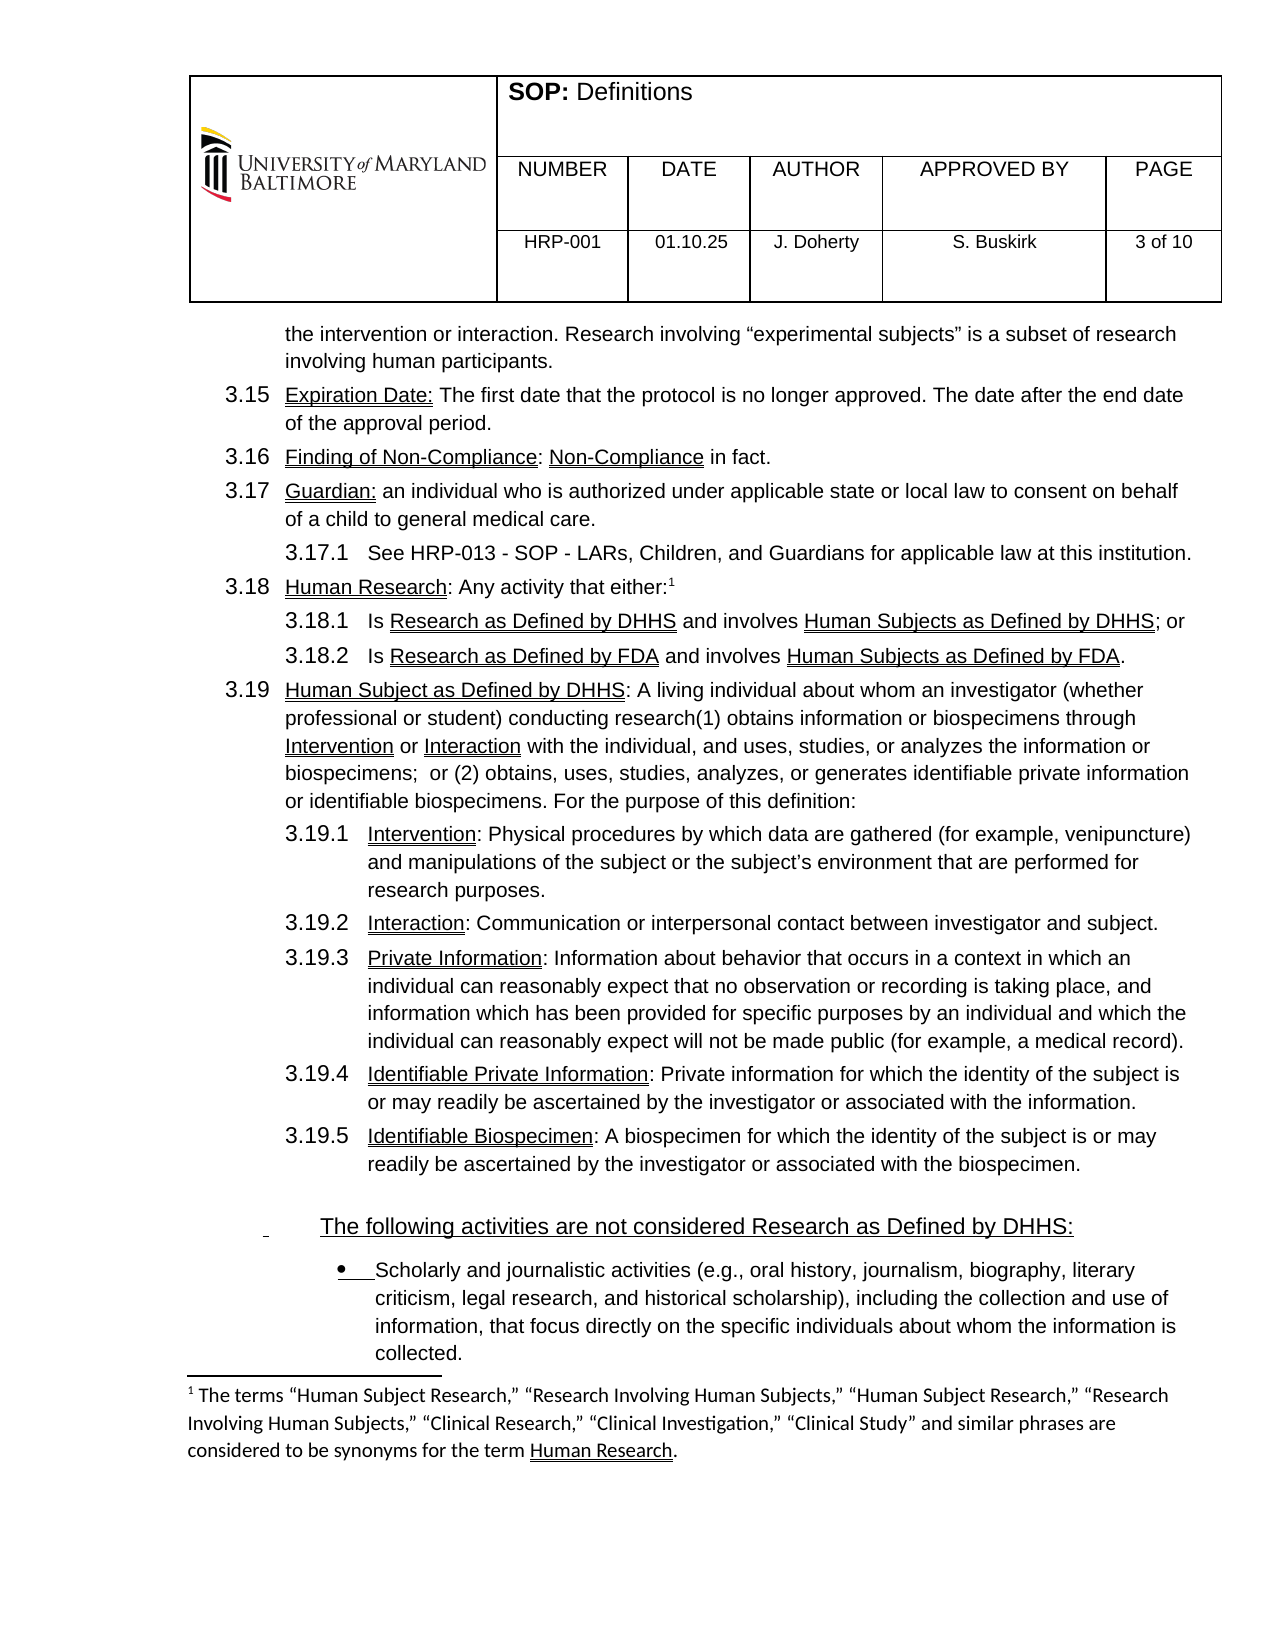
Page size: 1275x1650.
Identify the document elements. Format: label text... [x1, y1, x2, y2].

list Scholarly and journalistic activities (e.g., oral history, journalism, biography, literary criticism, legal research, and historical scholarship), including the collection and use of information, that focus directly on the specific individuals about whom the information is collected. [337, 1258, 1200, 1365]
text Human Subject as Defined by DHHS: A living individual about whom an investigator (whether professional or student) conducting research(1) obtains information or biospecimens through Intervention or Interaction with the individual, and uses, studies, or analyzes the information or biospecimens; or (2) obtains, uses, studies, analyzes, or generates identifiable private information or identifiable biospecimens. For the purpose of this definition: [225, 676, 1200, 812]
text Guardian: an individual who is authorized under applicable state or local law to consent on behalf of a child to general medical care. [225, 477, 1200, 531]
text The following activities are not considered Research as Defined by DHHS: [187, 1213, 1200, 1239]
text Is Research as Defined by DHHS and involves Human Subjects as Defined by DHHS; or [285, 607, 1200, 634]
text Identifiable Private Information: Private information for which the identity of the subject is or may readily be ascertained by the investigator or associated with the information. [285, 1060, 1200, 1114]
text Identifiable Biospecimen: A biospecimen for which the identity of the subject is or may readily be ascertained by the investigator or associated with the biospecimen. [285, 1122, 1200, 1176]
text Interaction: Communication or interpersonal contact between investigator and subject. [285, 909, 1200, 936]
picture [201, 127, 486, 202]
text See HRP-013 - SOP - LARs, Children, and Guardians for applicable law at this institution. [285, 538, 1200, 565]
text Is Research as Defined by FDA and involves Human Subjects as Defined by FDA. [285, 642, 1200, 668]
text Expiration Date: The first date that the protocol is no longer approved. The date after the end date of the approval period. [225, 381, 1200, 435]
text Private Information: Information about behavior that occurs in a context in which an individual can reasonably expect that no observation or recording is taking place, and information which has been provided for specific purposes by an individual and which the individual can reasonably expect will not be made public (for example, a medical record). [285, 943, 1200, 1052]
text Finding of Non-Compliance: Non-Compliance in fact. [225, 443, 1200, 469]
text Human Research: Any activity that either: [225, 573, 1200, 599]
text Intervention: Physical procedures by which data are gathered (for example, venipuncture) and manipulations of the subject or the subject’s environment that are performed for research purposes. [285, 820, 1200, 901]
